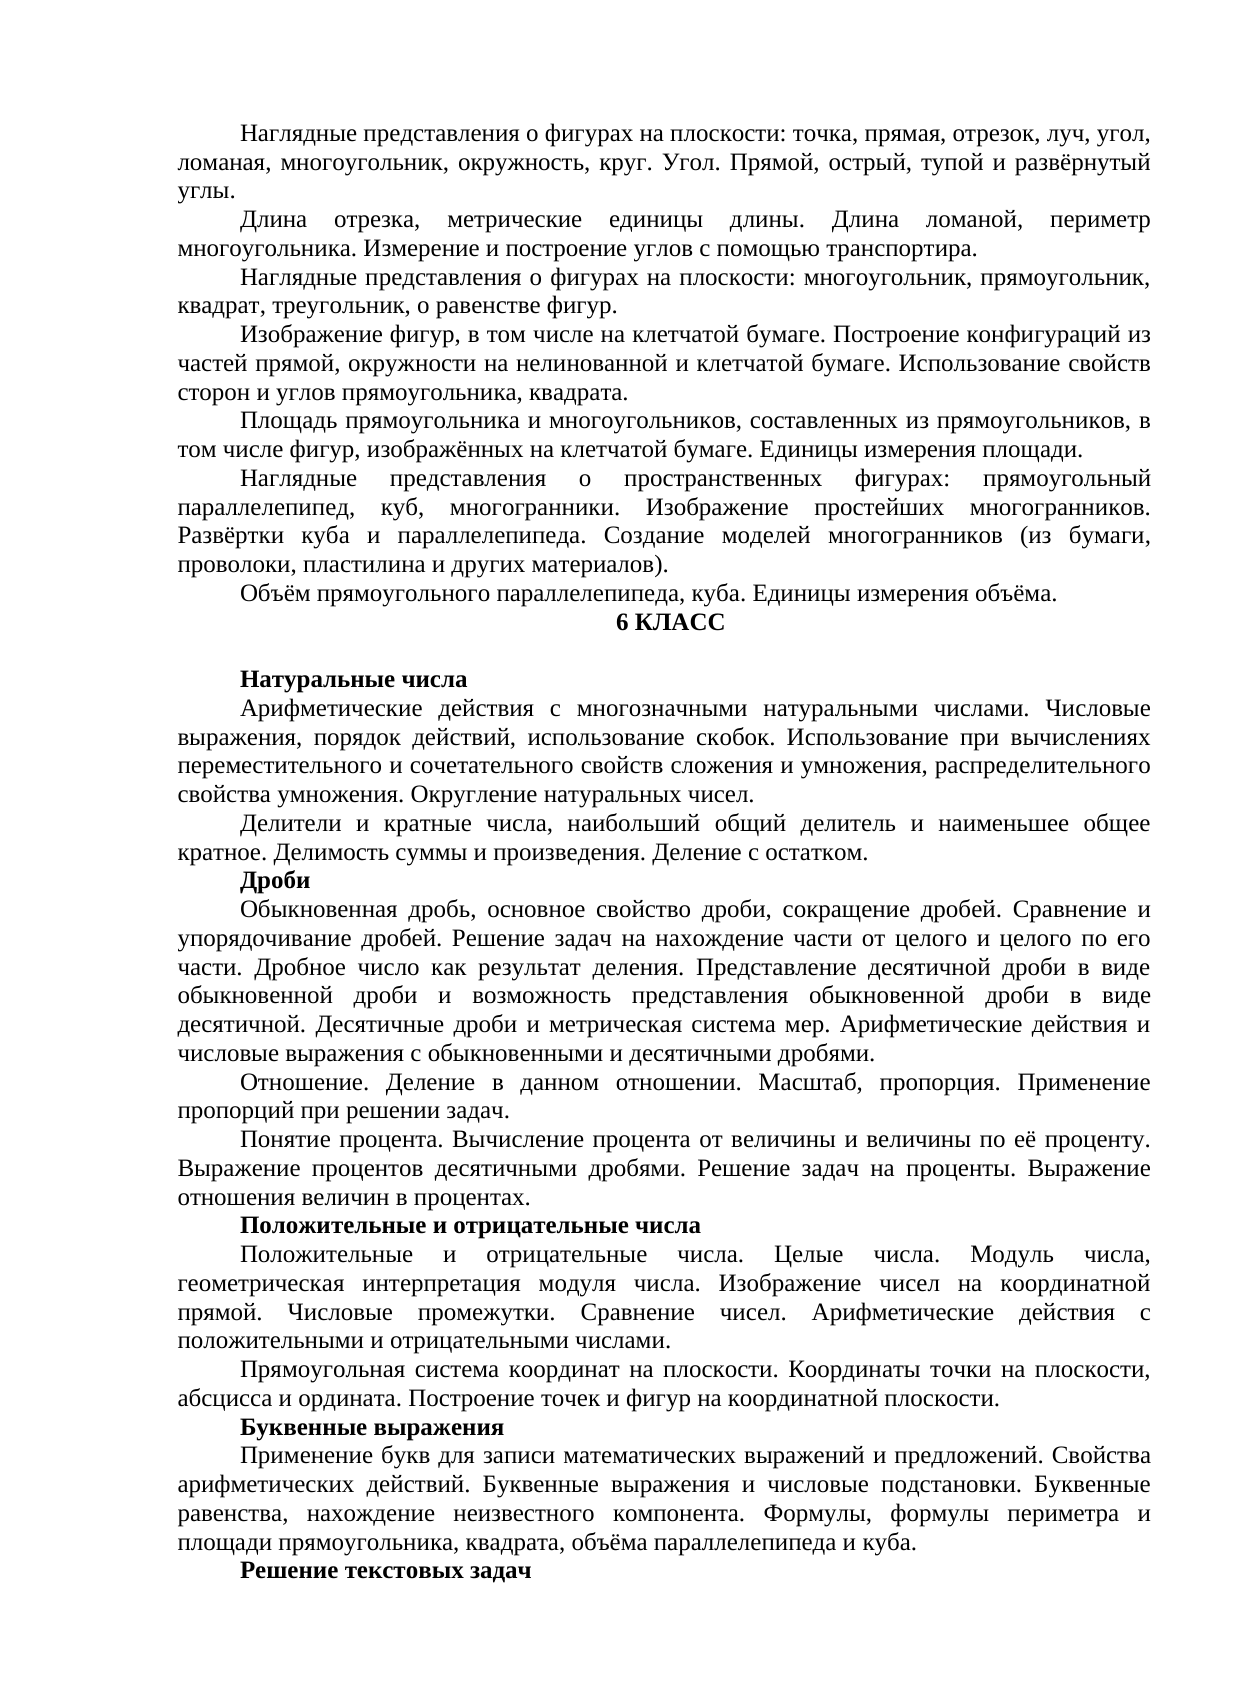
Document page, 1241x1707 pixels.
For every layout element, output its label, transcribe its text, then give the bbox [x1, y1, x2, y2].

text Отношение. Деление в данном отношении. Масштаб, пропорция. Применение пропорций при решении задач. [177, 1067, 1152, 1124]
text Натуральные числа [177, 664, 1152, 693]
text Объём прямоугольного параллелепипеда, куба. Единицы измерения объёма. [177, 578, 1152, 607]
text Буквенные выражения [177, 1412, 1152, 1441]
text Наглядные представления о фигурах на плоскости: многоугольник, прямоугольник, квадрат, треугольник, о равенстве фигур. [177, 262, 1152, 319]
text Обыкновенная дробь, основное свойство дроби, сокращение дробей. Сравнение и упорядочивание дробей. Решение задач на нахождение части от целого и целого по его части. Дробное число как результат деления. Представление десятичной дроби в виде обыкновенной дроби и возможность представления обыкновенной дроби в виде десятичной. Десятичные дроби и метрическая система мер. Арифметические действия и числовые выражения с обыкновенными и десятичными дробями. [177, 894, 1152, 1067]
text Прямоугольная система координат на плоскости. Координаты точки на плоскости, абсцисса и ордината. Построение точек и фигур на координатной плоскости. [177, 1354, 1152, 1412]
text Положительные и отрицательные числа [177, 1211, 1152, 1239]
text Наглядные представления о фигурах на плоскости: точка, прямая, отрезок, луч, угол, ломаная, многоугольник, окружность, круг. Угол. Прямой, острый, тупой и развёрнутый углы. [177, 118, 1152, 204]
text Дроби [177, 866, 1152, 894]
text Изображение фигур, в том числе на клетчатой бумаге. Построение конфигураций из частей прямой, окружности на нелинованной и клетчатой бумаге. Использование свойств сторон и углов прямоугольника, квадрата. [177, 319, 1152, 406]
text Длина отрезка, метрические единицы длины. Длина ломаной, периметр многоугольника. Измерение и построение углов с помощью транспортира. [177, 204, 1152, 262]
text Арифметические действия с многозначными натуральными числами. Числовые выражения, порядок действий, использование скобок. Использование при вычислениях переместительного и сочетательного свойств сложения и умножения, распределительного свойства умножения. Округление натуральных чисел. [177, 693, 1152, 808]
text Применение букв для записи математических выражений и предложений. Свойства арифметических действий. Буквенные выражения и числовые подстановки. Буквенные равенства, нахождение неизвестного компонента. Формулы, формулы периметра и площади прямоугольника, квадрата, объёма параллелепипеда и куба. [177, 1441, 1152, 1556]
text Делители и кратные числа, наибольший общий делитель и наименьшее общее кратное. Делимость суммы и произведения. Деление с остатком. [177, 808, 1152, 866]
text Понятие процента. Вычисление процента от величины и величины по её проценту. Выражение процентов десятичными дробями. Решение задач на проценты. Выражение отношения величин в процентах. [177, 1124, 1152, 1211]
text Площадь прямоугольника и многоугольников, составленных из прямоугольников, в том числе фигур, изображённых на клетчатой бумаге. Единицы измерения площади. [177, 406, 1152, 463]
text Положительные и отрицательные числа. Целые числа. Модуль числа, геометрическая интерпретация модуля числа. Изображение чисел на координатной прямой. Числовые промежутки. Сравнение чисел. Арифметические действия с положительными и отрицательными числами. [177, 1239, 1152, 1354]
text 6 КЛАСС [190, 607, 1152, 636]
text Решение текстовых задач [177, 1556, 1152, 1584]
text Наглядные представления о пространственных фигурах: прямоугольный параллелепипед, куб, многогранники. Изображение простейших многогранников. Развёртки куба и параллелепипеда. Создание моделей многогранников (из бумаги, проволоки, пластилина и других материалов). [177, 463, 1152, 578]
